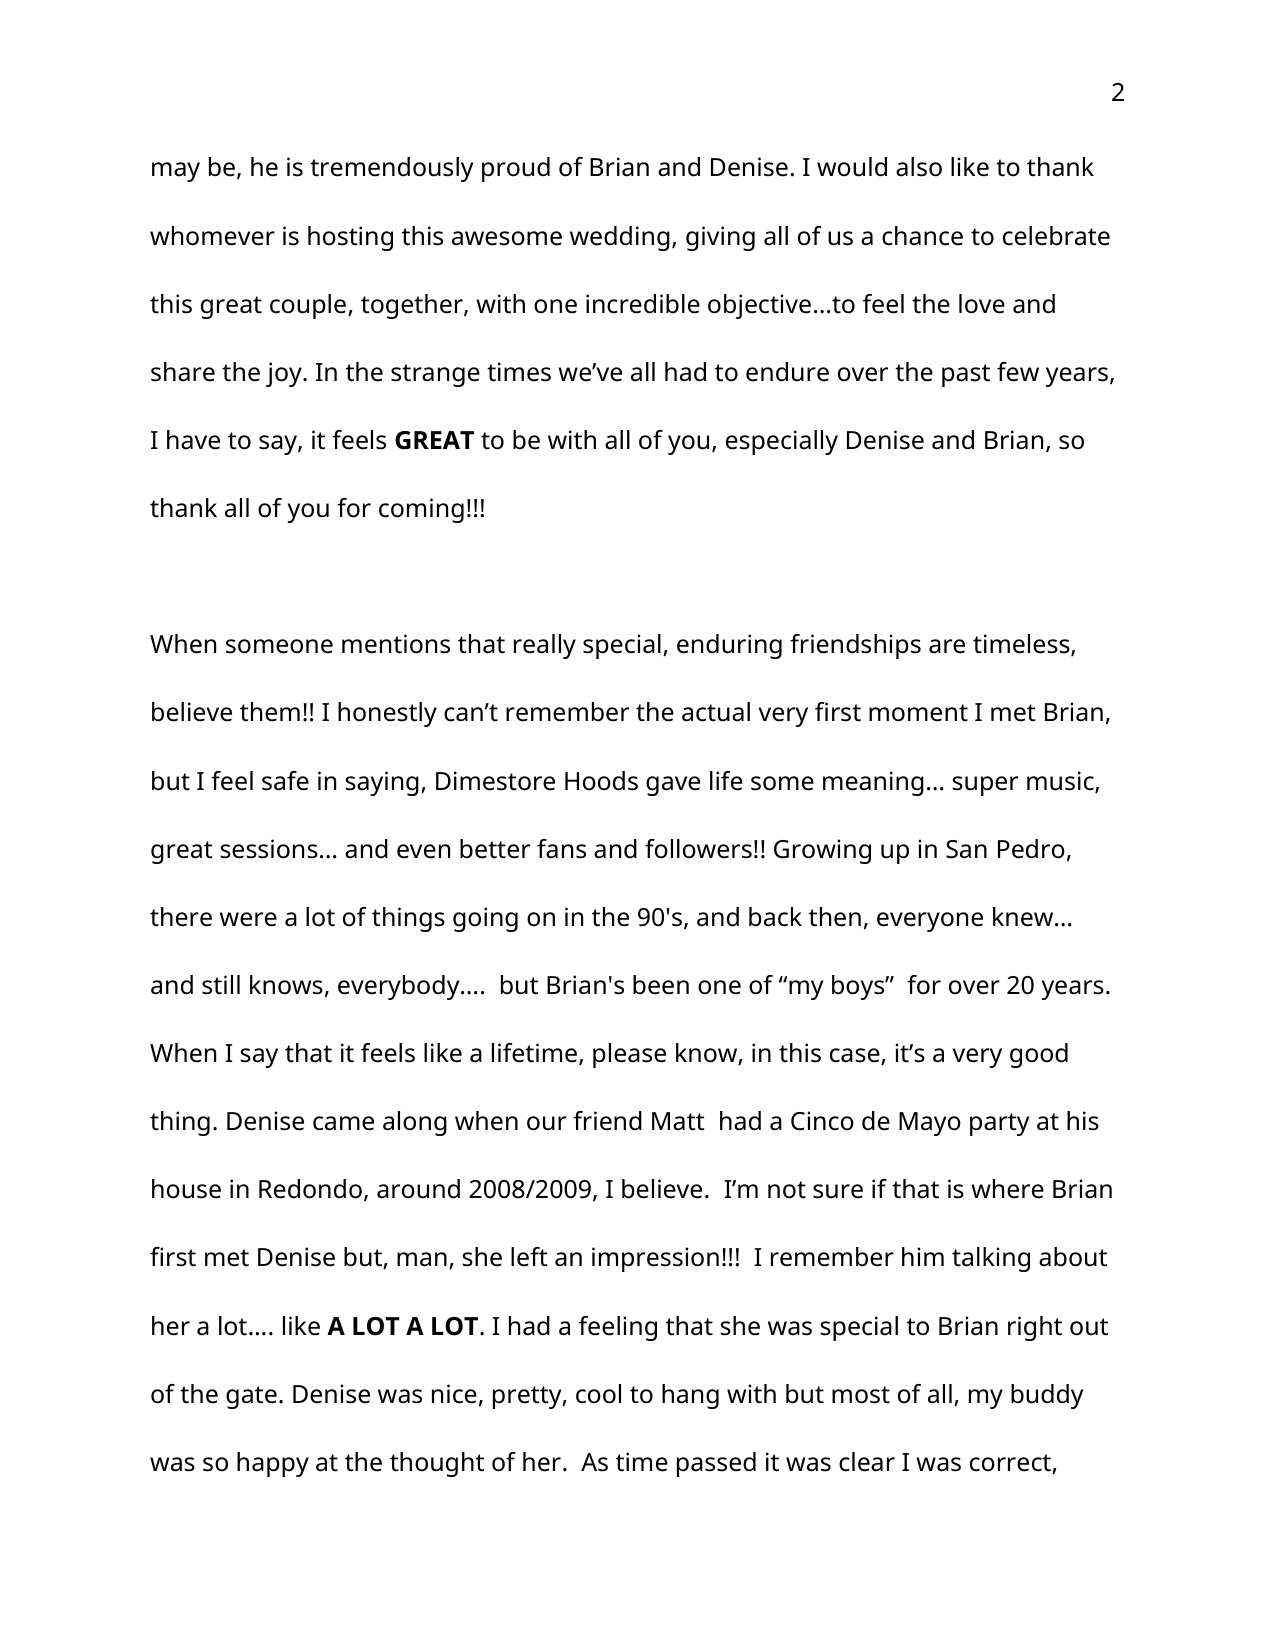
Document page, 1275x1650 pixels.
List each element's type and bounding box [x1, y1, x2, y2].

text [150, 150, 1125, 525]
text [150, 627, 1125, 1478]
